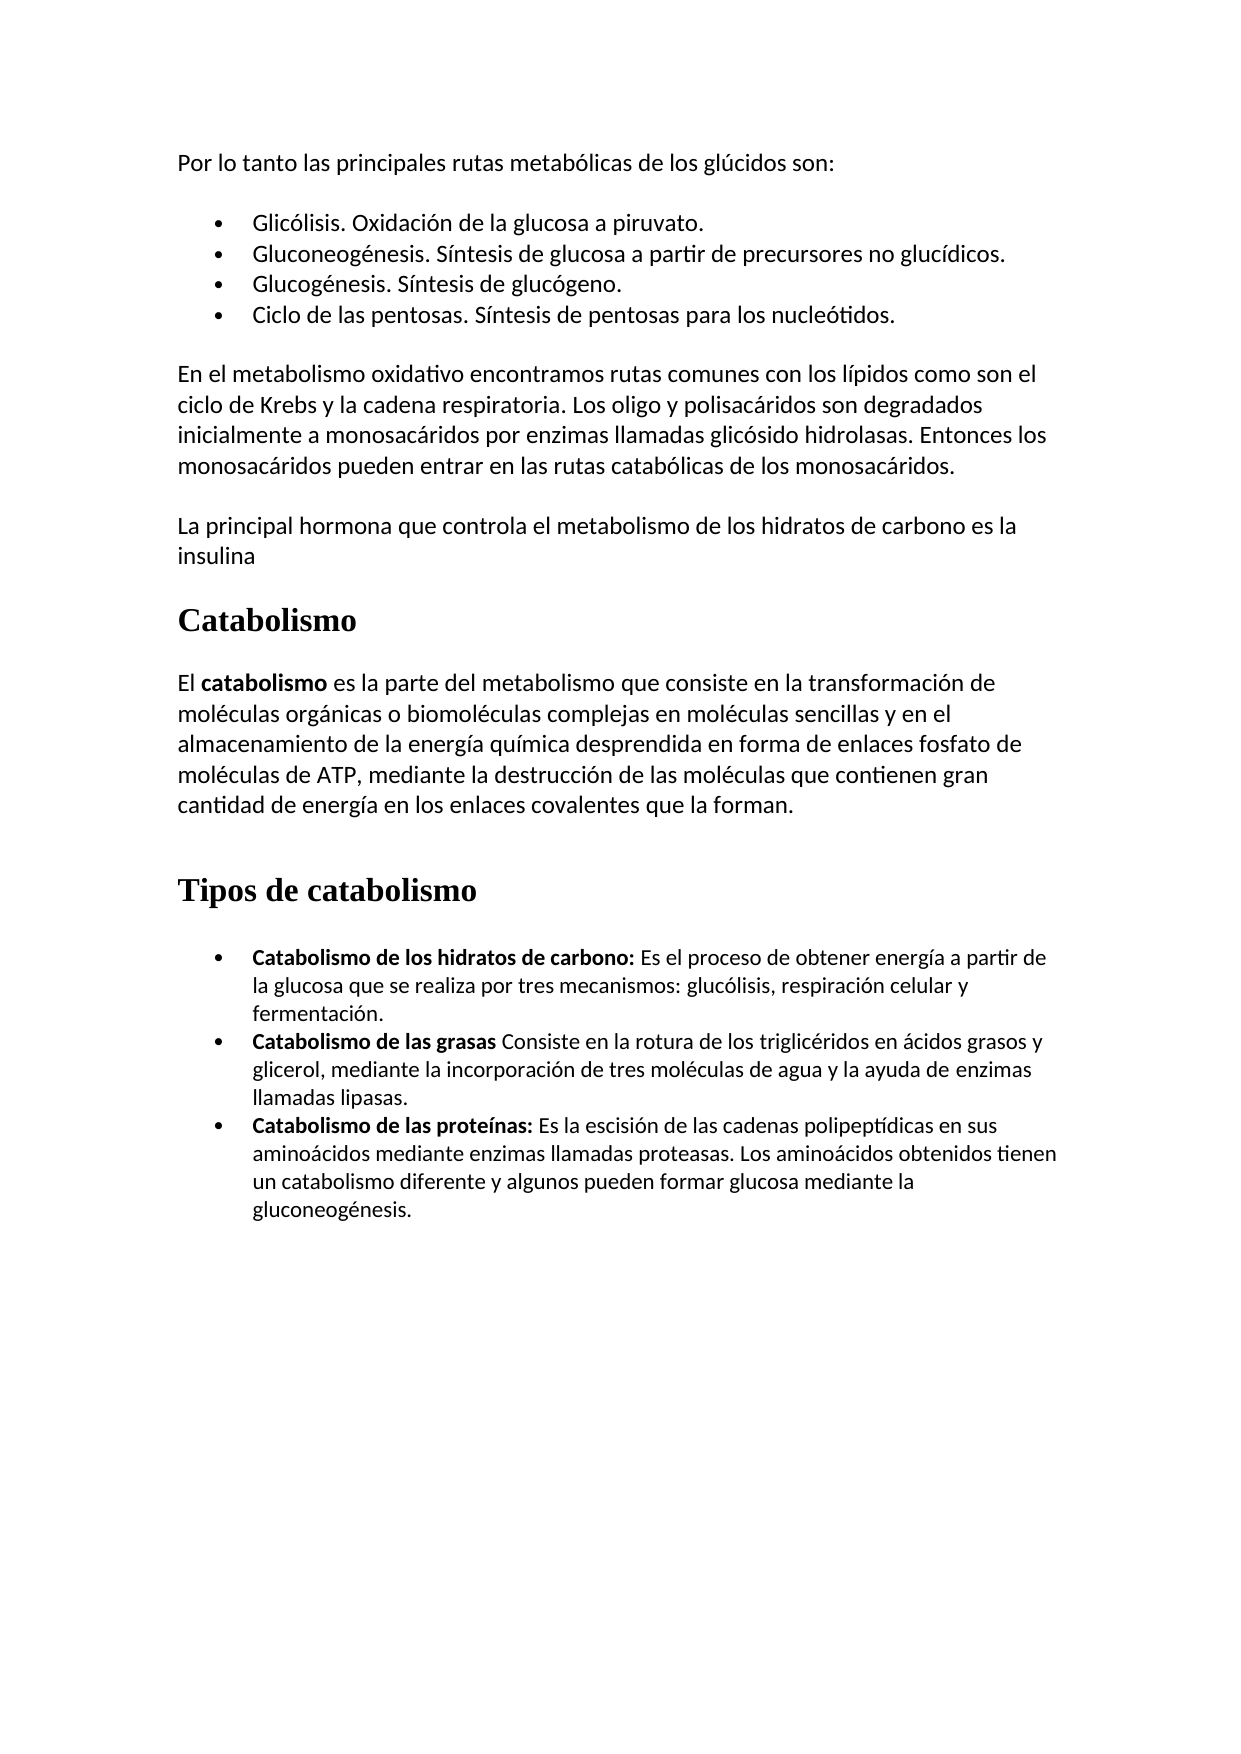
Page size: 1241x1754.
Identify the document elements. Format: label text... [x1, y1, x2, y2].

text La principal hormona que controla el metabolismo de los hidratos de carbono es la insulina [177, 510, 1063, 571]
list Glicólisis. Oxidación de la glucosa a piruvato. [215, 207, 1063, 238]
list Ciclo de las pentosas. Síntesis de pentosas para los nucleótidos. [215, 299, 1063, 329]
list Catabolismo de los hidratos de carbono: Es el proceso de obtener energía a partir de la glucosa que se realiza por tres mecanismos: glucólisis, respiración celular y fermentación. [215, 943, 1063, 1027]
text Por lo tanto las principales rutas metabólicas de los glúcidos son: [177, 148, 1063, 178]
list Glucogénesis. Síntesis de glucógeno. [215, 268, 1063, 299]
list Catabolismo de las grasas Consiste en la rotura de los triglicéridos en ácidos grasos y glicerol, mediante la incorporación de tres moléculas de agua y la ayuda de enzimas llamadas lipasas. [215, 1027, 1063, 1111]
list Gluconeogénesis. Síntesis de glucosa a partir de precursores no glucídicos. [215, 238, 1063, 268]
text Catabolismo [177, 600, 1063, 638]
subtitle Tipos de catabolismo [177, 870, 1063, 908]
text En el metabolismo oxidativo encontramos rutas comunes con los lípidos como son el ciclo de Krebs y la cadena respiratoria. Los oligo y polisacáridos son degradados inicialmente a monosacáridos por enzimas llamadas glicósido hidrolasas. Entonces los monosacáridos pueden entrar en las rutas catabólicas de los monosacáridos. [177, 358, 1063, 481]
list Catabolismo de las proteínas: Es la escisión de las cadenas polipeptídicas en sus aminoácidos mediante enzimas llamadas proteasas. Los aminoácidos obtenidos tienen un catabolismo diferente y algunos pueden formar glucosa mediante la gluconeogénesis. [215, 1111, 1063, 1223]
text El catabolismo es la parte del metabolismo que consiste en la transformación de moléculas orgánicas o biomoléculas complejas en moléculas sencillas y en el almacenamiento de la energía química desprendida en forma de enlaces fosfato de moléculas de ATP, mediante la destrucción de las moléculas que contienen gran cantidad de energía en los enlaces covalentes que la forman. [177, 667, 1063, 820]
